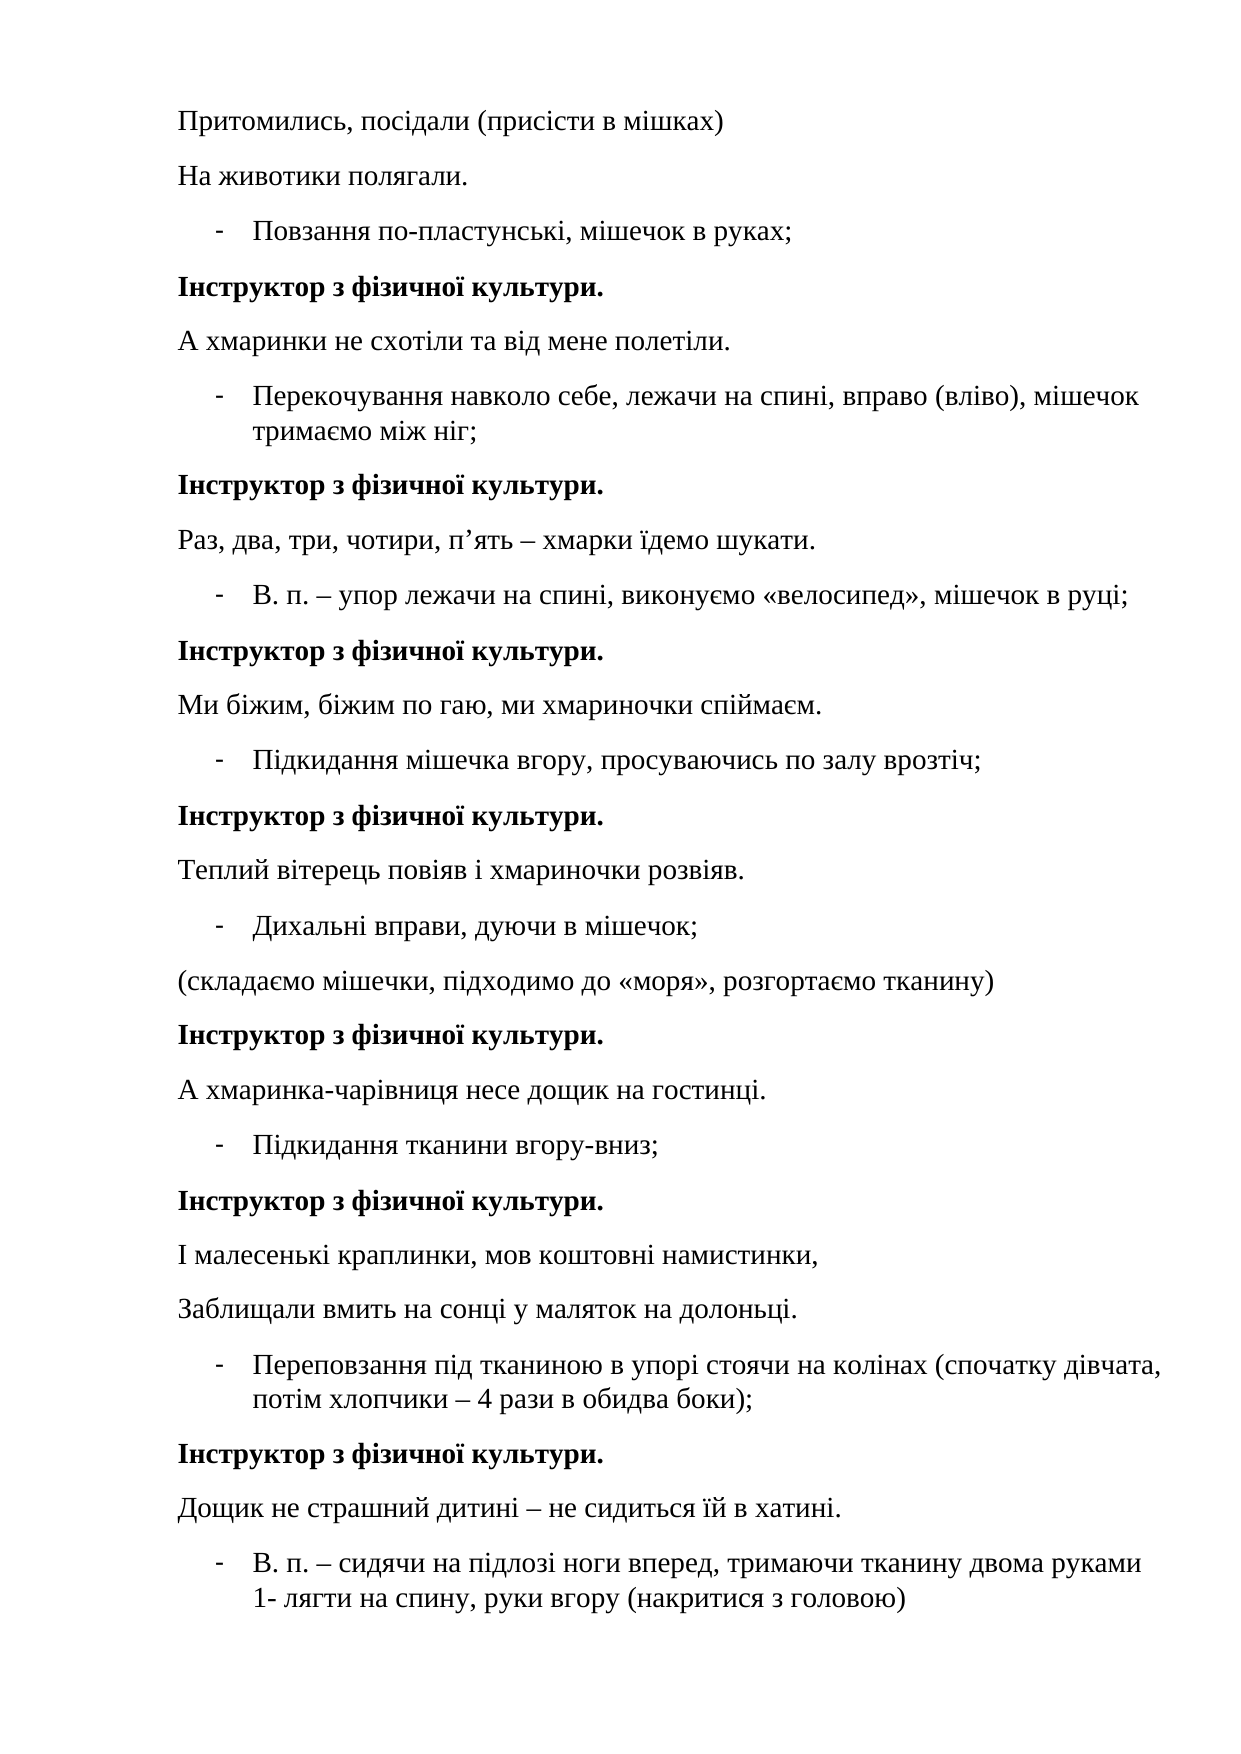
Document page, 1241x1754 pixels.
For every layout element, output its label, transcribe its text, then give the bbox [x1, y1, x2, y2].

text Інструктор з фізичної культури. [177, 687, 1181, 721]
text Інструктор з фізичної культури. [177, 1237, 1181, 1271]
text Інструктор з фізичної культури. [177, 103, 1181, 137]
text Притомились, посідали (присісти в мішках) [177, 158, 1181, 191]
text А хмаринка-чарівниця несе дощик на гостинці. [177, 1126, 1181, 1160]
list Повзання по-пластунські, мішечок в руках; [215, 267, 1181, 302]
text Інструктор з фізичної культури. [177, 1490, 1181, 1524]
text Дощик не страшний дитині – не сидиться їй в хатині. [177, 1544, 1181, 1578]
list В. п. – сидячи на підлозі ноги вперед, тримаючи тканину двома руками [215, 1599, 1181, 1634]
list Підкидання мішечка вгору, просуваючись по залу врозтіч; [215, 796, 1181, 831]
list В. п. – упор лежачи на спині, виконуємо «велосипед», мішечок в руці; [215, 631, 1181, 666]
text Інструктор з фізичної культури. [177, 522, 1181, 555]
text Ми біжим, біжим по гаю, ми хмариночки спіймаєм. [177, 741, 1181, 775]
text Інструктор з фізичної культури. [177, 323, 1181, 357]
text І малесенькі краплинки, мов коштовні намистинки, [177, 1291, 1181, 1325]
list Дихальні вправи, дуючи в мішечок; [215, 961, 1181, 997]
text Інструктор з фізичної культури. [177, 852, 1181, 886]
text Інструктор з фізичної культури. [177, 1072, 1181, 1105]
list Підкидання тканини вгору-вниз; [215, 1181, 1181, 1216]
list Переповзання під тканиною в упорі стоячи на колінах (спочатку дівчата, потім хлопчики – 4 рази в обидва боки); [215, 1400, 1181, 1469]
text (складаємо мішечки, підходимо до «моря», розгортаємо тканину) [177, 1017, 1181, 1051]
text На животики полягали. [177, 212, 1181, 246]
text А хмаринки не схотіли та від мене полетіли. [177, 377, 1181, 411]
text Раз, два, три, чотири, п’ять – хмарки їдемо шукати. [177, 576, 1181, 610]
list Перекочування навколо себе, лежачи на спині, вправо (вліво), мішечок тримаємо між ніг; [215, 432, 1181, 501]
text Теплий вітерець повіяв і хмариночки розвіяв. [177, 907, 1181, 940]
text Заблищали вмить на сонці у маляток на долоньці. [177, 1346, 1181, 1379]
